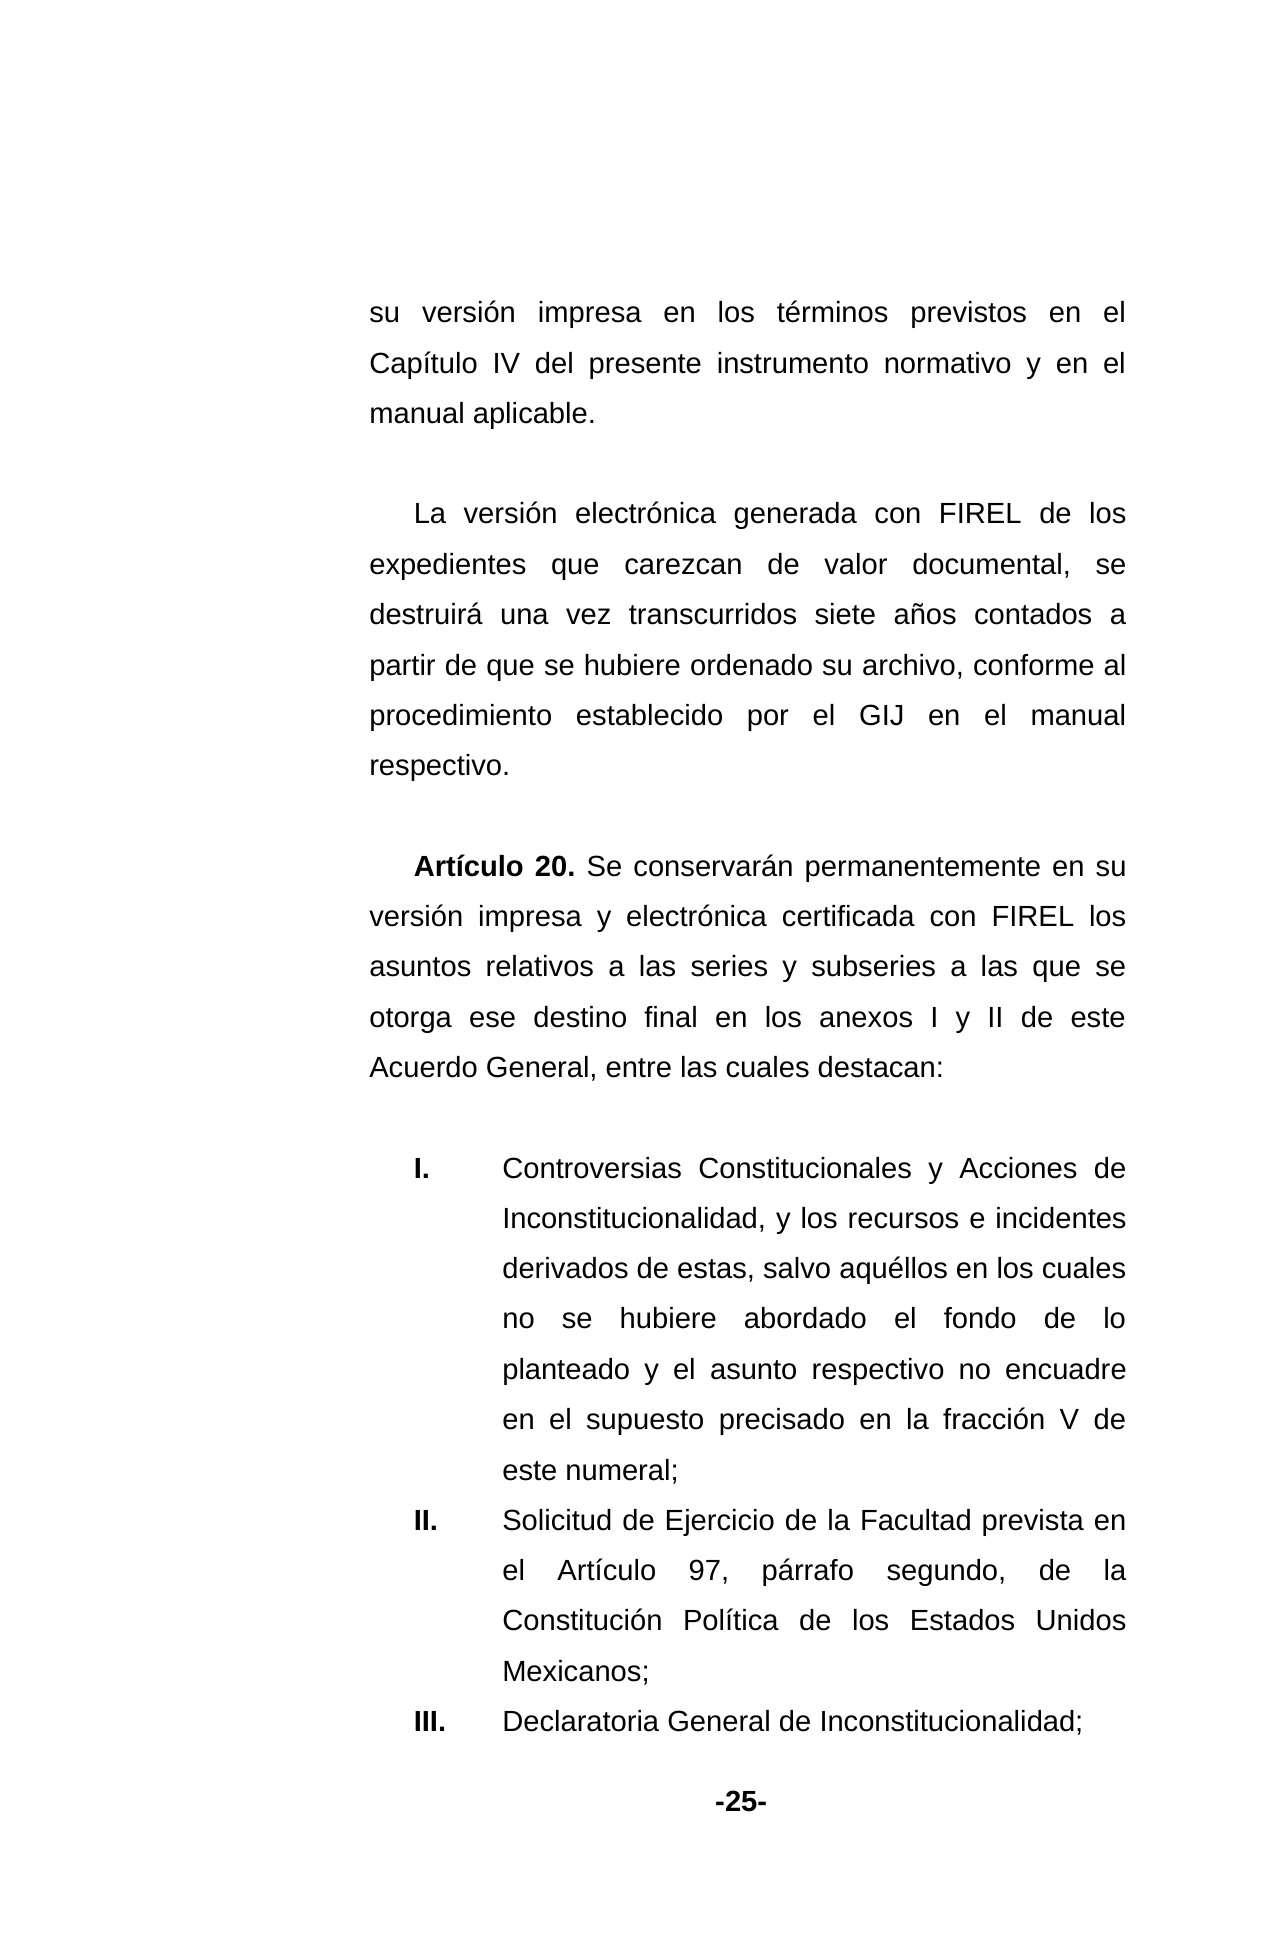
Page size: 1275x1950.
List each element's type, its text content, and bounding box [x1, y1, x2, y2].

text Artículo 20. Se conservarán permanentemente en su versión impresa y electrónica certificada con FIREL los asuntos relativos a las series y subseries a las que se otorga ese destino final en los anexos I y II de este Acuerdo General, entre las cuales destacan: [369, 849, 1127, 1083]
list Controversias Constitucionales y Acciones de Inconstitucionalidad, y los recursos e incidentes derivados de estas, salvo aquéllos en los cuales no se hubiere abordado el fondo de lo planteado y el asunto respectivo no encuadre en el supuesto precisado en la fracción V de este numeral; [413, 1151, 1127, 1486]
list Declaratoria General de Inconstitucionalidad; [413, 1704, 1127, 1738]
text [369, 295, 1127, 429]
list Solicitud de Ejercicio de la Facultad prevista en el Artículo 97, párrafo segundo, de la Constitución Política de los Estados Unidos Mexicanos; [413, 1503, 1127, 1687]
text La versión electrónica generada con FIREL de los expedientes que carezcan de valor documental, se destruirá una vez transcurridos siete años contados a partir de que se hubiere ordenado su archivo, conforme al procedimiento establecido por el GIJ en el manual respectivo. [369, 497, 1127, 782]
